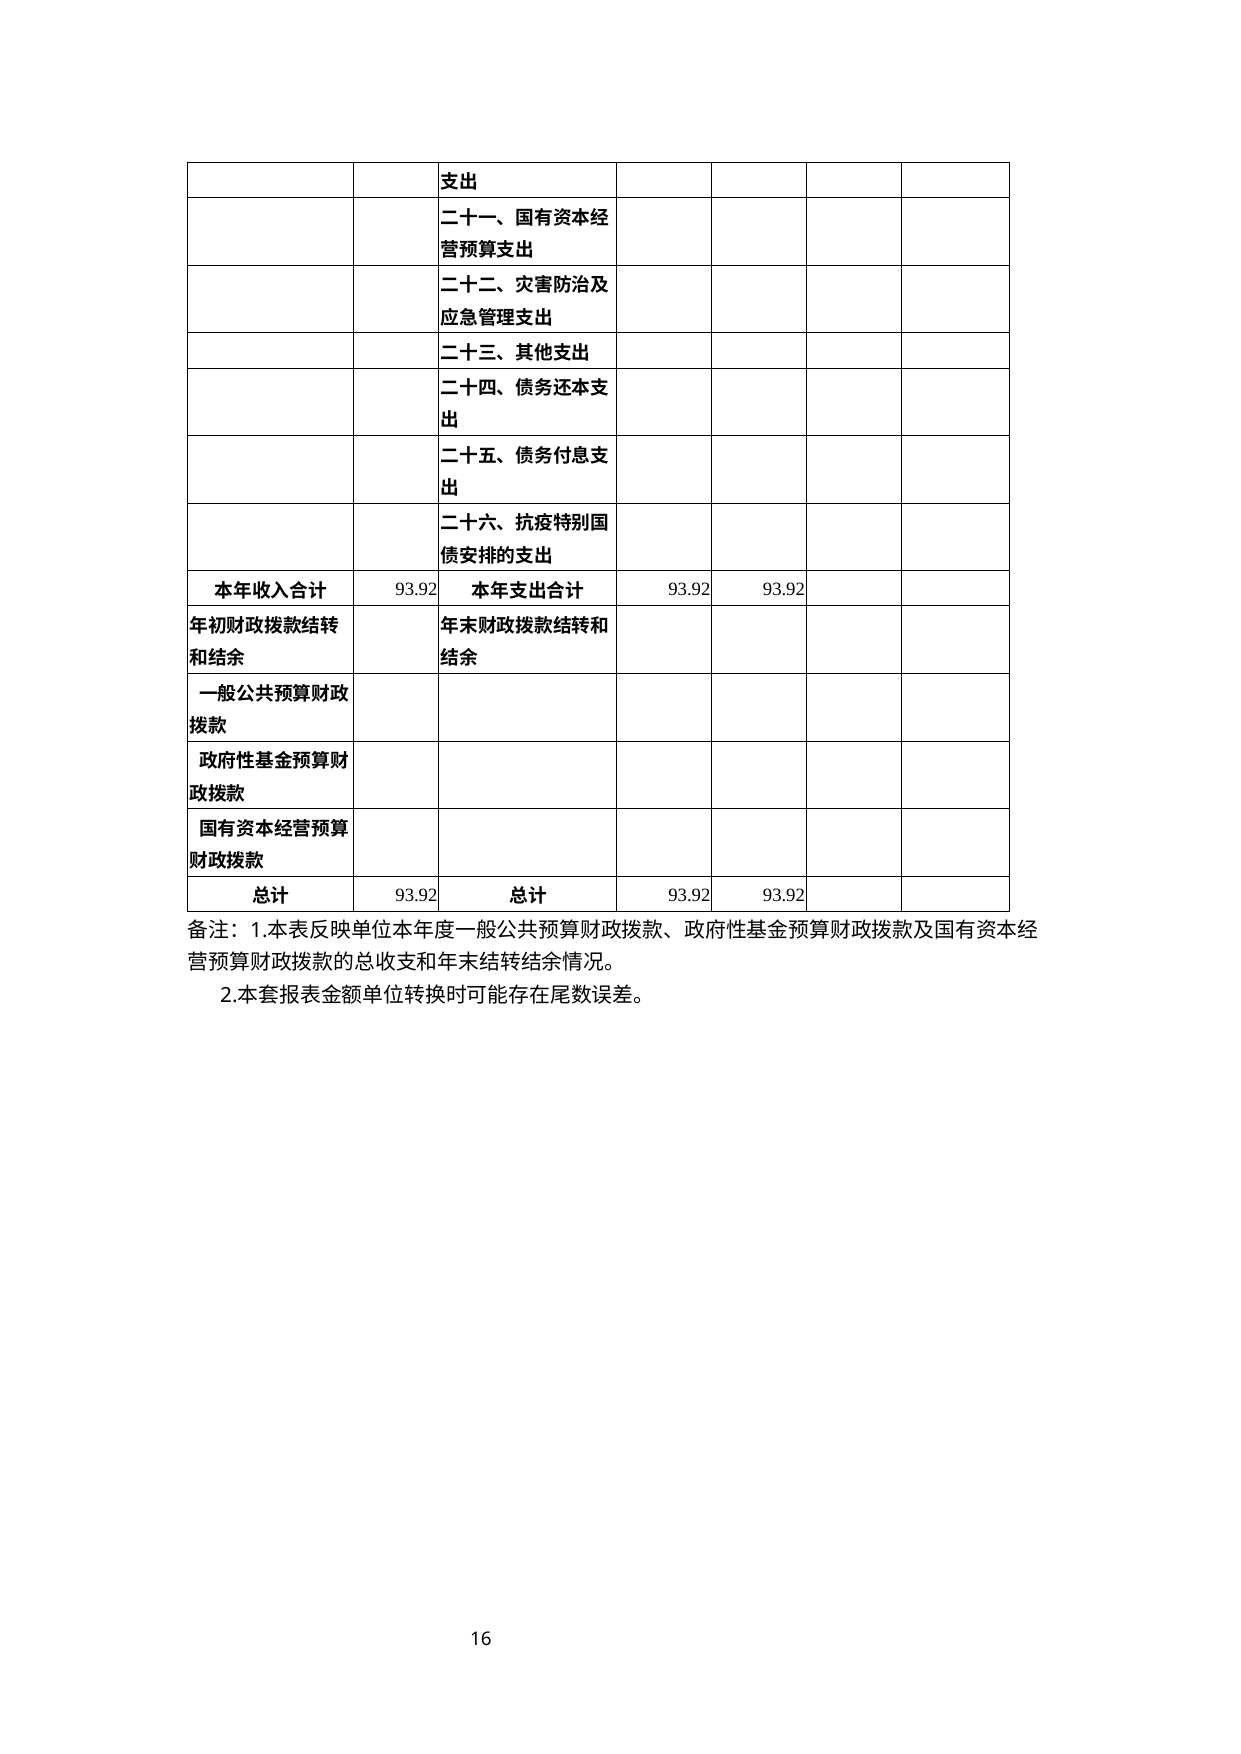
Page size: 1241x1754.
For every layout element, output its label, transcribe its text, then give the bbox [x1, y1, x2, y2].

table_cell 总计 [188, 877, 353, 911]
table_cell 93.92 [617, 571, 711, 605]
table_cell [712, 266, 806, 332]
table_cell [807, 606, 901, 673]
table_cell [712, 163, 806, 197]
table_cell [354, 369, 438, 435]
table_cell [712, 674, 806, 741]
table_cell [712, 198, 806, 265]
table_cell [807, 809, 901, 876]
table_cell [807, 163, 901, 197]
table_cell [807, 333, 901, 367]
table_cell [617, 674, 711, 741]
table_cell [902, 436, 1009, 503]
table_cell 93.92 [712, 571, 806, 605]
table_cell [188, 163, 353, 197]
table_cell 二十一、国有资本经营预算支出 [439, 198, 616, 265]
table_cell [712, 369, 806, 435]
table_cell [807, 436, 901, 503]
table_cell [439, 742, 616, 808]
table_cell [617, 742, 711, 808]
table_cell 本年收入合计 [188, 571, 353, 605]
table_cell 93.92 [354, 877, 438, 911]
table_cell [617, 163, 711, 197]
table_cell [354, 163, 438, 197]
table_cell 年末财政拨款结转和结余 [439, 606, 616, 673]
table_cell [354, 674, 438, 741]
table_cell [354, 198, 438, 265]
table_cell [902, 163, 1009, 197]
table_cell [807, 571, 901, 605]
table_cell [354, 742, 438, 808]
table_cell [617, 369, 711, 435]
table_cell [807, 504, 901, 570]
table_cell [188, 266, 353, 332]
table_cell 本年支出合计 [439, 571, 616, 605]
table_cell 二十六、抗疫特别国债安排的支出 [439, 504, 616, 570]
table_cell [354, 504, 438, 570]
table_cell [902, 742, 1009, 808]
table_cell [188, 333, 353, 367]
table_cell [617, 266, 711, 332]
table_cell [354, 436, 438, 503]
table_cell [807, 369, 901, 435]
table_cell [902, 369, 1009, 435]
table_cell [188, 504, 353, 570]
table_cell [902, 504, 1009, 570]
table_cell 总计 [439, 877, 616, 911]
table_cell [712, 606, 806, 673]
table_cell [902, 809, 1009, 876]
table_cell [439, 674, 616, 741]
table_cell [902, 674, 1009, 741]
table_cell [712, 333, 806, 367]
table_cell [902, 606, 1009, 673]
table_cell [902, 571, 1009, 605]
table_cell [902, 333, 1009, 367]
table_cell [617, 333, 711, 367]
table_cell [807, 742, 901, 808]
table_cell [712, 809, 806, 876]
table_cell [712, 504, 806, 570]
table_cell [354, 809, 438, 876]
table_cell [439, 809, 616, 876]
table_cell 二十二、灾害防治及应急管理支出 [439, 266, 616, 332]
table_cell [807, 266, 901, 332]
table_cell [188, 436, 353, 503]
table_cell [354, 266, 438, 332]
table_cell [617, 436, 711, 503]
table_cell [617, 504, 711, 570]
text 备注：1.本表反映单位本年度一般公共预算财政拨款、政府性基金预算财政拨款及国有资本经营预算财政拨款的总收支和年末结转结余情况。 2.本套报表金额单位转换时可能存在尾数误差。 [187, 912, 1053, 1107]
table_cell [807, 877, 901, 911]
table_cell 93.92 [712, 877, 806, 911]
table_cell 二十四、债务还本支出 [439, 369, 616, 435]
table_cell 二十五、债务付息支出 [439, 436, 616, 503]
table_cell 93.92 [617, 877, 711, 911]
table_cell 93.92 [354, 571, 438, 605]
table_cell [902, 198, 1009, 265]
table_cell [188, 369, 353, 435]
table_cell 政府性基金预算财政拨款 [188, 742, 353, 808]
table_cell [354, 333, 438, 367]
table_cell [807, 198, 901, 265]
table_cell [617, 809, 711, 876]
table_cell [902, 266, 1009, 332]
table_cell [188, 198, 353, 265]
table_cell [617, 198, 711, 265]
table_cell 国有资本经营预算财政拨款 [188, 809, 353, 876]
table_cell [712, 436, 806, 503]
table_cell [807, 674, 901, 741]
table_cell 一般公共预算财政拨款 [188, 674, 353, 741]
table_cell [902, 877, 1009, 911]
table_cell [712, 742, 806, 808]
table_cell 年初财政拨款结转和结余 [188, 606, 353, 673]
table_cell 二十、粮油物资储备支出 [439, 163, 616, 197]
table_cell [354, 606, 438, 673]
table_cell 二十三、其他支出 [439, 333, 616, 367]
table_cell [617, 606, 711, 673]
